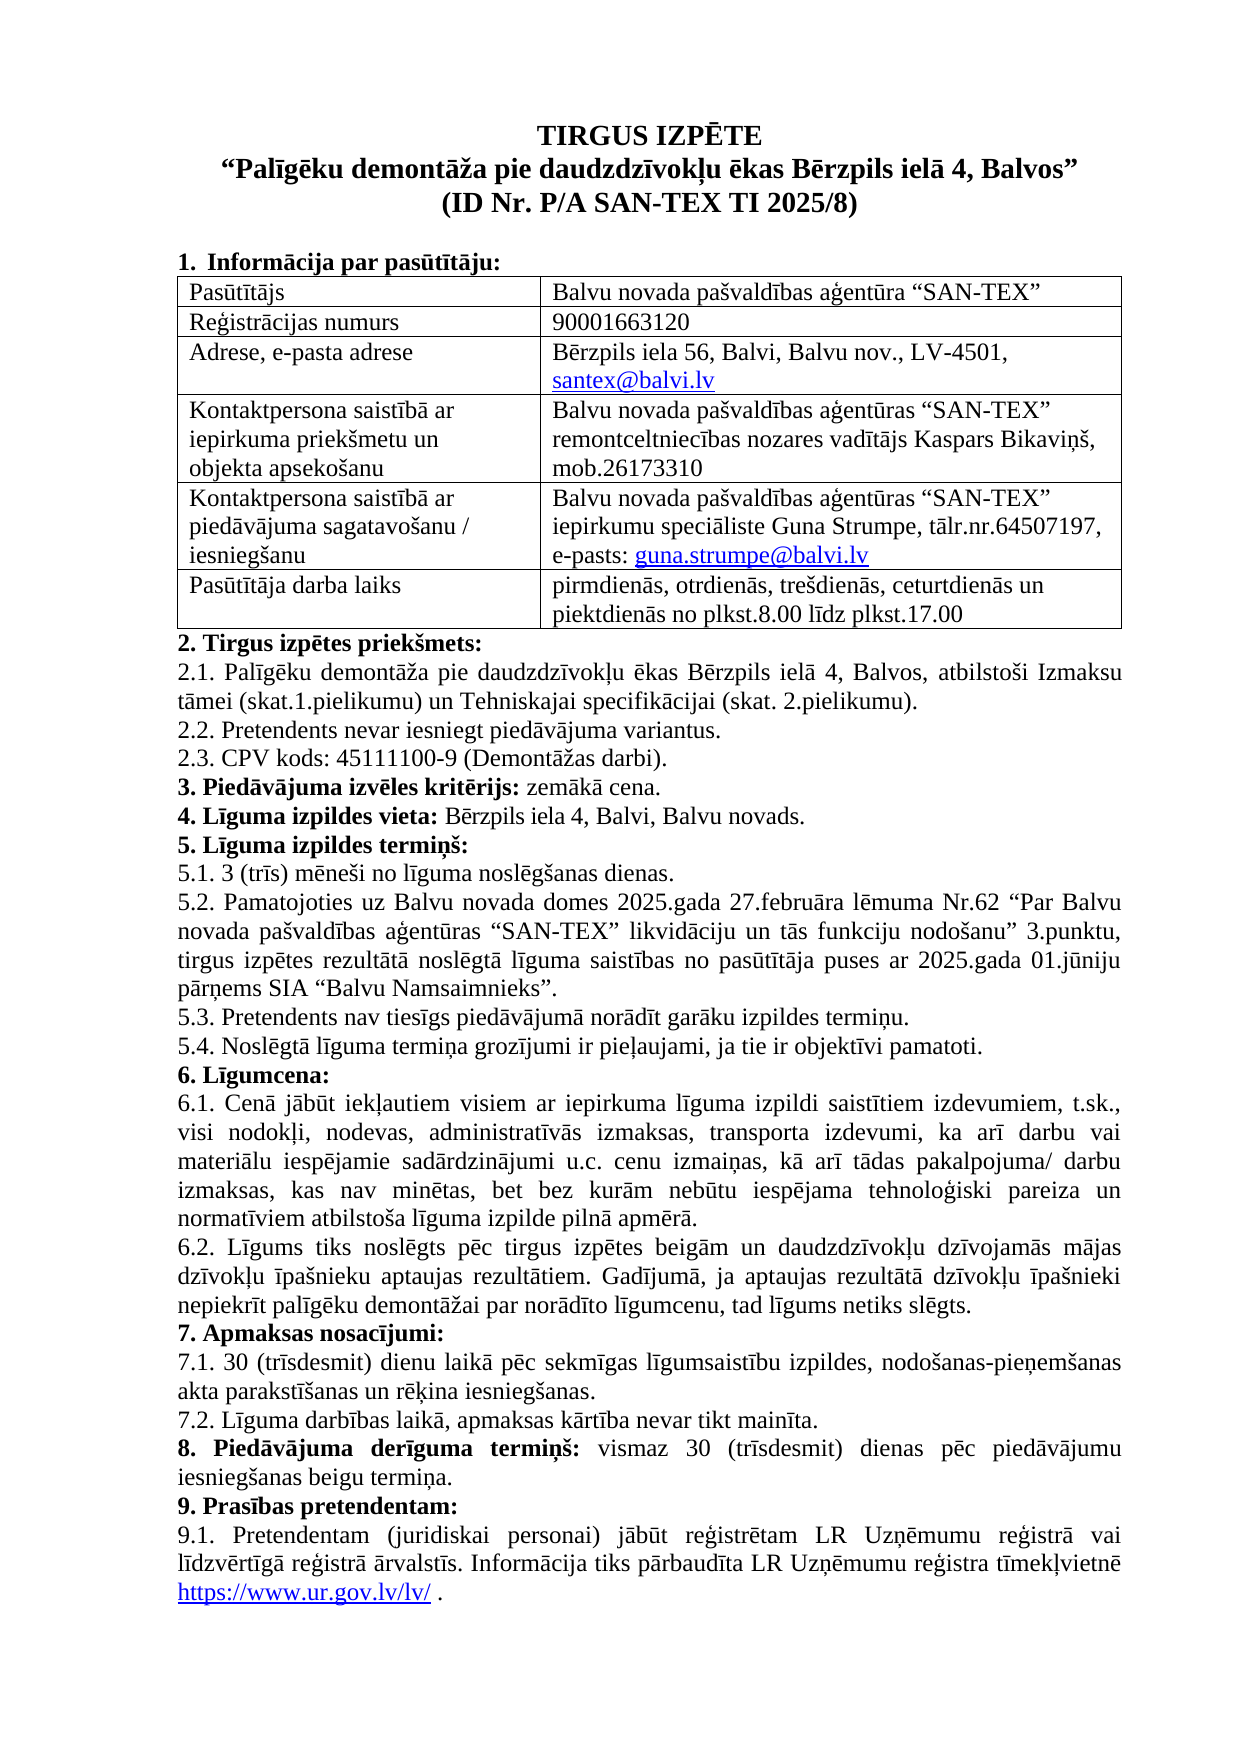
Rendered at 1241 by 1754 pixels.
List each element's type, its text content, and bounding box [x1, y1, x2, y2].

table_header Pasūtītājs [178, 277, 540, 306]
text 7.1. 30 (trīsdesmit) dienu laikā pēc sekmīgas līgumsaistību izpildes, nodošanas-pieņemšanas akta parakstīšanas un rēķina iesniegšanas. [177, 1347, 1122, 1405]
text 7. Apmaksas nosacījumi: [177, 1318, 1122, 1347]
table_header Balvu novada pašvaldības aģentūra “SAN-TEX” [541, 277, 1121, 306]
text 2.2. Pretendents nevar iesniegt piedāvājuma variantus. [177, 715, 1122, 743]
text “Palīgēku demontāža pie daudzdzīvokļu ēkas Bērzpils ielā 4, Balvos” [177, 152, 1122, 185]
text 2.3. CPV kods: 45111100-9 (Demontāžas darbi). [177, 743, 1122, 772]
text 9.1. Pretendentam (juridiskai personai) jābūt reģistrētam LR Uzņēmumu reģistrā vai līdzvērtīgā reģistrā ārvalstīs. Informācija tiks pārbaudīta LR Uzņēmumu reģistra tīmekļvietnē https://www.ur.gov.lv/lv/ . [177, 1520, 1122, 1606]
list Informācija par pasūtītāju: [177, 247, 1122, 276]
text 2. Tirgus izpētes priekšmets: [177, 629, 1122, 657]
table_cell Bērzpils iela 56, Balvi, Balvu nov., LV-4501, santex@balvi.lv [541, 337, 1121, 394]
text 4. Līguma izpildes vieta: Bērzpils iela 4, Balvi, Balvu novads. [177, 801, 1122, 830]
table_cell Pasūtītāja darba laiks [178, 570, 540, 627]
text 5. Līguma izpildes termiņš: [177, 830, 1122, 858]
table_cell Kontaktpersona saistībā ar iepirkuma priekšmetu un objekta apsekošanu [178, 395, 540, 482]
text 5.3. Pretendents nav tiesīgs piedāvājumā norādīt garāku izpildes termiņu. [177, 1002, 1122, 1031]
text 5.4. Noslēgtā līguma termiņa grozījumi ir pieļaujami, ja tie ir objektīvi pamatoti. [177, 1031, 1122, 1060]
table_cell 90001663120 [541, 307, 1121, 336]
text 8. Piedāvājuma derīguma termiņš: vismaz 30 (trīsdesmit) dienas pēc piedāvājumu iesniegšanas beigu termiņa. [177, 1433, 1122, 1491]
table_cell Adrese, e-pasta adrese [178, 337, 540, 394]
table_cell Balvu novada pašvaldības aģentūras “SAN-TEX” remontceltniecības nozares vadītājs Kaspars Bikaviņš, mob.26173310 [541, 395, 1121, 482]
text 3. Piedāvājuma izvēles kritērijs: zemākā cena. [177, 772, 1122, 801]
text 6.1. Cenā jābūt iekļautiem visiem ar iepirkuma līguma izpildi saistītiem izdevumiem, t.sk., visi nodokļi, nodevas, administratīvās izmaksas, transporta izdevumi, ka arī darbu vai materiālu iespējamie sadārdzinājumi u.c. cenu izmaiņas, kā arī tādas pakalpojuma/ darbu izmaksas, kas nav minētas, bet bez kurām nebūtu iespējama tehnoloģiski pareiza un normatīviem atbilstoša līguma izpilde pilnā apmērā. [177, 1088, 1122, 1232]
text 9. Prasības pretendentam: [177, 1491, 1122, 1520]
table_cell Balvu novada pašvaldības aģentūras “SAN-TEX” iepirkumu speciāliste Guna Strumpe, tālr.nr.64507197, e-pasts: guna.strumpe@balvi.lv [541, 483, 1121, 569]
text TIRGUS IZPĒTE [177, 118, 1122, 152]
text 5.2. Pamatojoties uz Balvu novada domes 2025.gada 27.februāra lēmuma Nr.62 “Par Balvu novada pašvaldības aģentūras “SAN-TEX” likvidāciju un tās funkciju nodošanu” 3.punktu, tirgus izpētes rezultātā noslēgtā līguma saistības no pasūtītāja puses ar 2025.gada 01.jūniju pārņems SIA “Balvu Namsaimnieks”. [177, 887, 1122, 1002]
table_cell Kontaktpersona saistībā ar piedāvājuma sagatavošanu / iesniegšanu [178, 483, 540, 569]
text 6. Līgumcena: [177, 1060, 1122, 1088]
text (ID Nr. P/A SAN-TEX TI 2025/8) [177, 185, 1122, 219]
text 2.1. Palīgēku demontāža pie daudzdzīvokļu ēkas Bērzpils ielā 4, Balvos, atbilstoši Izmaksu tāmei (skat.1.pielikumu) un Tehniskajai specifikācijai (skat. 2.pielikumu). [177, 657, 1122, 715]
table_cell Reģistrācijas numurs [178, 307, 540, 336]
text 7.2. Līguma darbības laikā, apmaksas kārtība nevar tikt mainīta. [177, 1405, 1122, 1433]
text 5.1. 3 (trīs) mēneši no līguma noslēgšanas dienas. [177, 858, 1122, 887]
text 6.2. Līgums tiks noslēgts pēc tirgus izpētes beigām un daudzdzīvokļu dzīvojamās mājas dzīvokļu īpašnieku aptaujas rezultātiem. Gadījumā, ja aptaujas rezultātā dzīvokļu īpašnieki nepiekrīt palīgēku demontāžai par norādīto līgumcenu, tad līgums netiks slēgts. [177, 1232, 1122, 1318]
table_cell pirmdienās, otrdienās, trešdienās, ceturtdienās un piektdienās no plkst.8.00 līdz plkst.17.00 [541, 570, 1121, 627]
